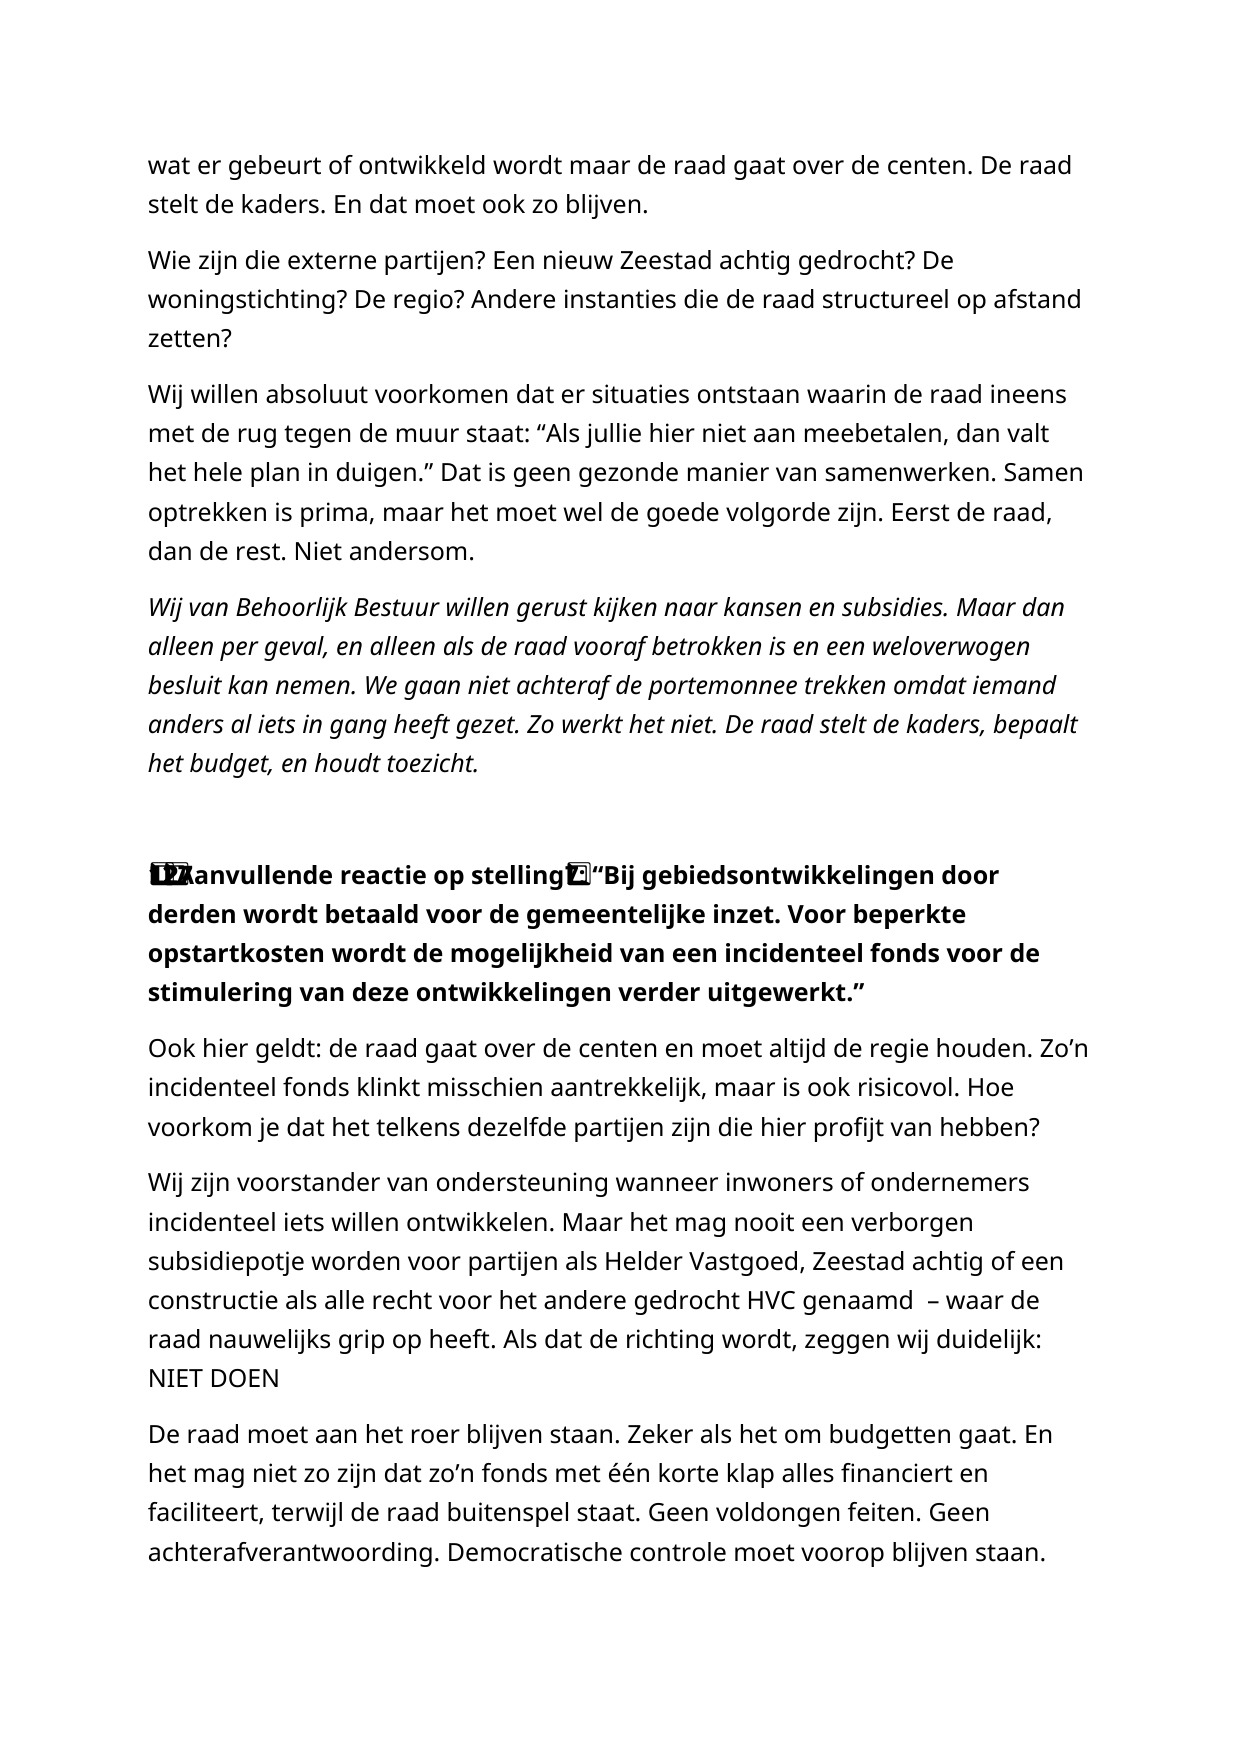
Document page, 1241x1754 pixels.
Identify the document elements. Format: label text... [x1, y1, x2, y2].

text 1️⃣2️⃣Aanvullende reactie op stelling7️⃣: “Bij gebiedsontwikkelingen door derden wordt betaald voor de gemeentelijke inzet. Voor beperkte opstartkosten wordt de mogelijkheid van een incidenteel fonds voor de stimulering van deze ontwikkelingen verder uitgewerkt.” [148, 858, 1093, 1009]
text Wij zijn voorstander van ondersteuning wanneer inwoners of ondernemers incidenteel iets willen ontwikkelen. Maar het mag nooit een verborgen subsidiepotje worden voor partijen als Helder Vastgoed, Zeestad achtig of een constructie als alle recht voor het andere gedrocht HVC genaamd – waar de raad nauwelijks grip op heeft. Als dat de richting wordt, zeggen wij duidelijk: NIET DOEN [148, 1165, 1093, 1395]
text Ook hier geldt: de raad gaat over de centen en moet altijd de regie houden. Zo’n incidenteel fonds klinkt misschien aantrekkelijk, maar is ook risicovol. Hoe voorkom je dat het telkens dezelfde partijen zijn die hier profijt van hebben? [148, 1031, 1093, 1143]
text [148, 148, 1093, 221]
text Wij van Behoorlijk Bestuur willen gerust kijken naar kansen en subsidies. Maar dan alleen per geval, en alleen als de raad vooraf betrokken is en een weloverwogen besluit kan nemen. We gaan niet achteraf de portemonnee trekken omdat iemand anders al iets in gang heeft gezet. Zo werkt het niet. De raad stelt de kaders, bepaalt het budget, en houdt toezicht. [148, 589, 1093, 780]
text Wie zijn die externe partijen? Een nieuw Zeestad achtig gedrocht? De woningstichting? De regio? Andere instanties die de raad structureel op afstand zetten? [148, 243, 1093, 355]
text Wij willen absoluut voorkomen dat er situaties ontstaan waarin de raad ineens met de rug tegen de muur staat: “Als jullie hier niet aan meebetalen, dan valt het hele plan in duigen.” Dat is geen gezonde manier van samenwerken. Samen optrekken is prima, maar het moet wel de goede volgorde zijn. Eerst de raad, dan de rest. Niet andersom. [148, 377, 1093, 567]
text De raad moet aan het roer blijven staan. Zeker als het om budgetten gaat. En het mag niet zo zijn dat zo’n fonds met één korte klap alles financiert en faciliteert, terwijl de raad buitenspel staat. Geen voldongen feiten. Geen achterafverantwoording. Democratische controle moet voorop blijven staan. [148, 1417, 1093, 1568]
